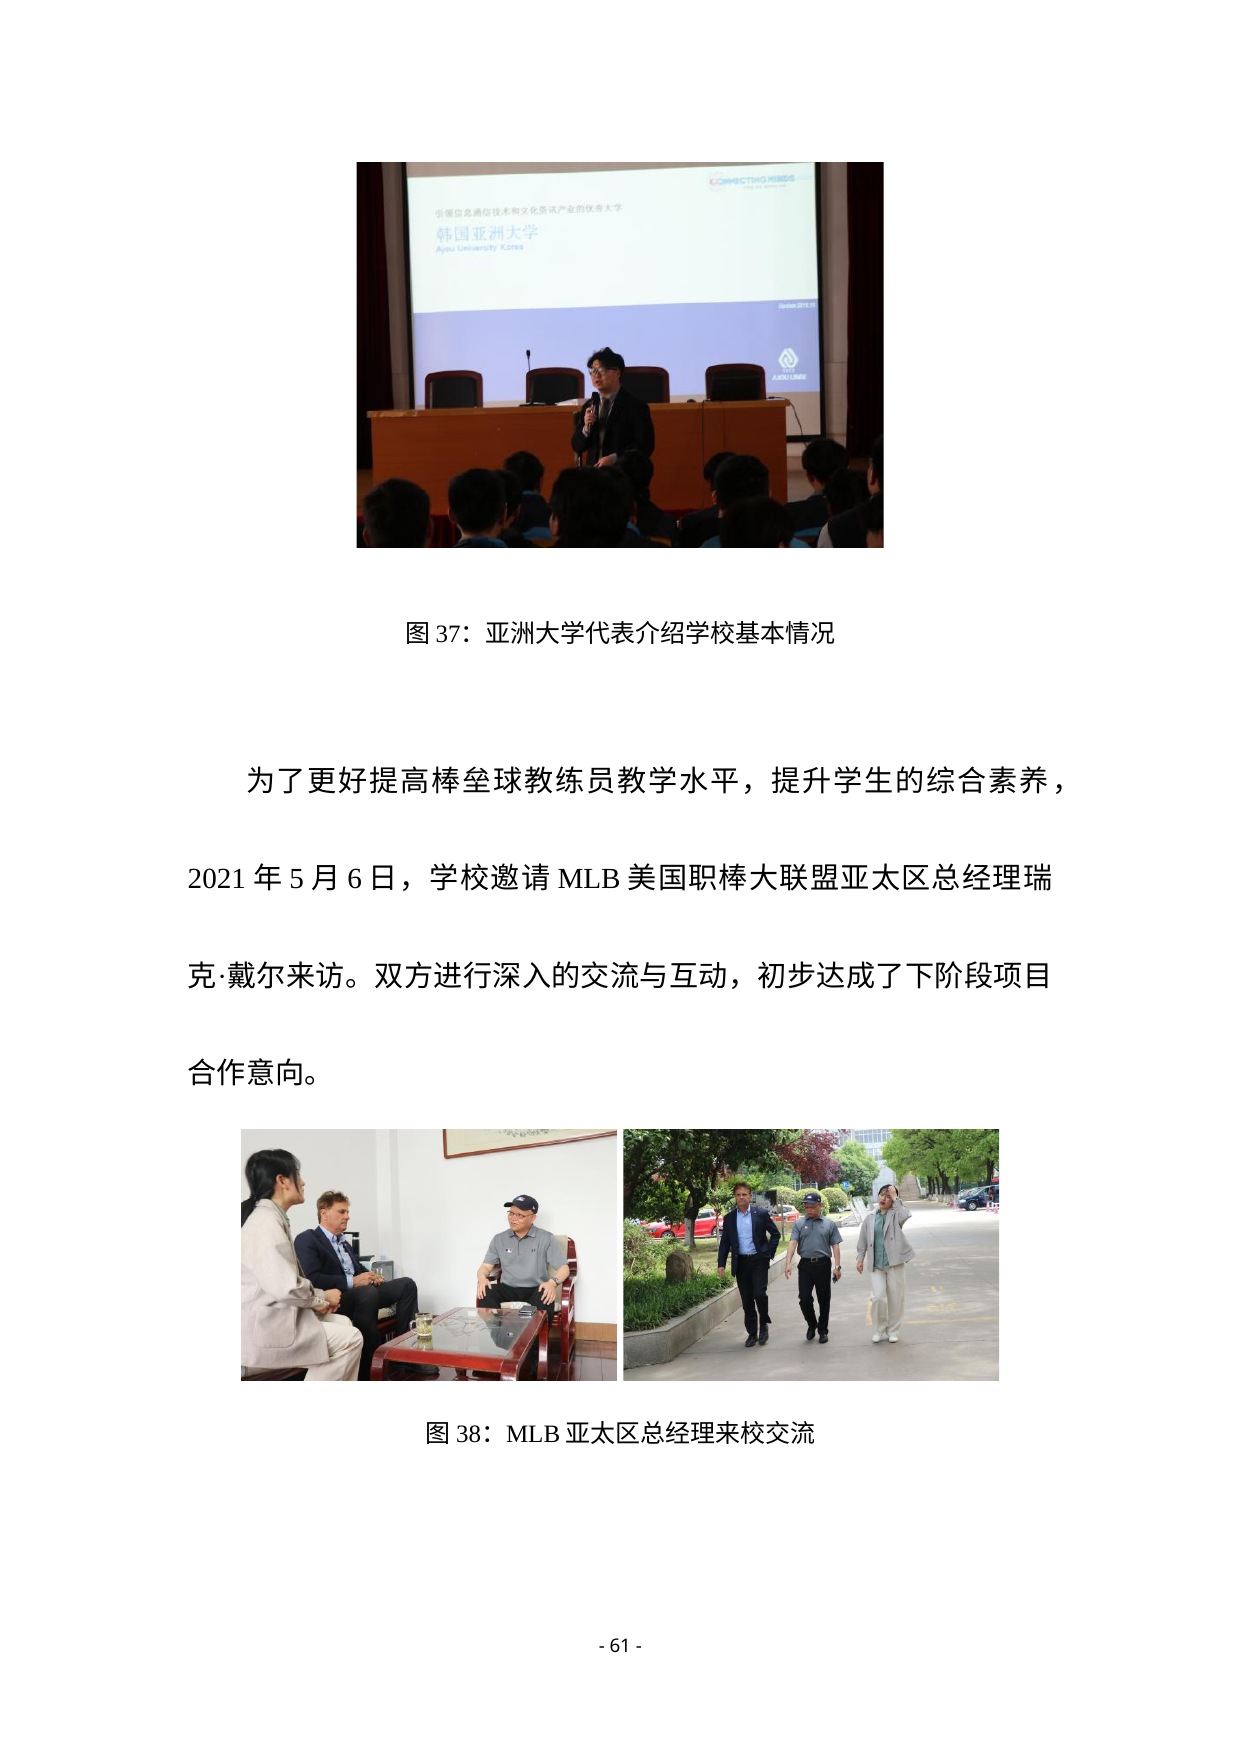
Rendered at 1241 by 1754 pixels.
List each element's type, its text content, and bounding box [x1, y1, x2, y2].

text 图 37：亚洲大学代表介绍学校基本情况 [187, 599, 1053, 664]
text 为了更好提高棒垒球教练员教学水平，提升学生的综合素养，2021年5月6日，学校邀请MLB美国职棒大联盟亚太区总经理瑞克·戴尔来访。双方进行深入的交流与互动，初步达成了下阶段项目合作意向。 [187, 746, 1053, 1104]
picture [241, 1129, 617, 1381]
picture [623, 1129, 1000, 1381]
text 图 38：MLB亚太区总经理来校交流 [187, 1399, 1053, 1464]
picture [356, 162, 884, 548]
